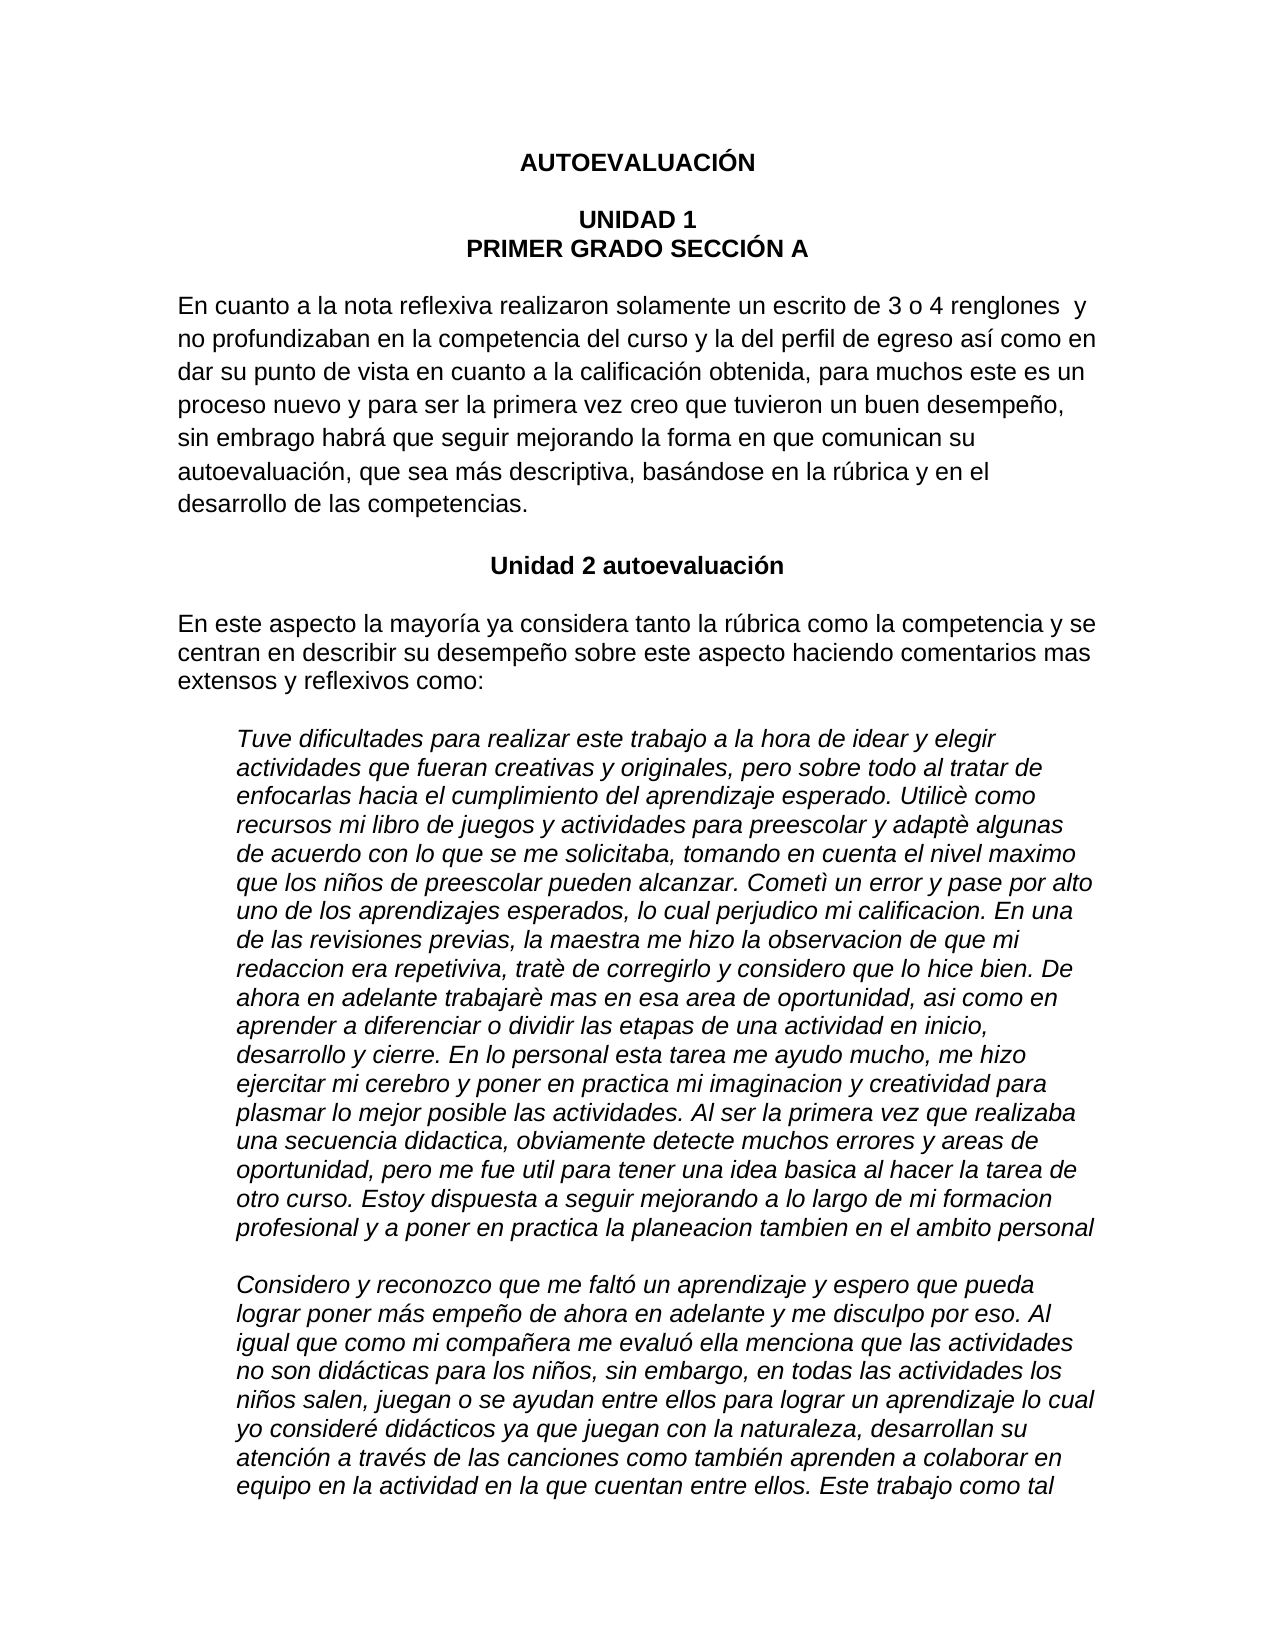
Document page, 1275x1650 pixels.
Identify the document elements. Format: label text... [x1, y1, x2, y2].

text En este aspecto la mayoría ya considera tanto la rúbrica como la competencia y se centran en describir su desempeño sobre este aspecto haciendo comentarios mas extensos y reflexivos como: [177, 609, 1098, 695]
text AUTOEVALUACIÓN [177, 148, 1098, 176]
text UNIDAD 1 [177, 205, 1098, 234]
text Tuve dificultades para realizar este trabajo a la hora de idear y elegir actividades que fueran creativas y originales, pero sobre todo al tratar de enfocarlas hacia el cumplimiento del aprendizaje esperado. Utilicè como recursos mi libro de juegos y actividades para preescolar y adaptè algunas de acuerdo con lo que se me solicitaba, tomando en cuenta el nivel maximo que los niños de preescolar pueden alcanzar. Cometì un error y pase por alto uno de los aprendizajes esperados, lo cual perjudico mi calificacion. En una de las revisiones previas, la maestra me hizo la observacion de que mi redaccion era repetiviva, tratè de corregirlo y considero que lo hice bien. De ahora en adelante trabajarè mas en esa area de oportunidad, asi como en aprender a diferenciar o dividir las etapas de una actividad en inicio, desarrollo y cierre. En lo personal esta tarea me ayudo mucho, me hizo ejercitar mi cerebro y poner en practica mi imaginacion y creatividad para plasmar lo mejor posible las actividades. Al ser la primera vez que realizaba una secuencia didactica, obviamente detecte muchos errores y areas de oportunidad, pero me fue util para tener una idea basica al hacer la tarea de otro curso. Estoy dispuesta a seguir mejorando a lo largo de mi formacion profesional y a poner en practica la planeacion tambien en el ambito personal [236, 724, 1098, 1241]
text En cuanto a la nota reflexiva realizaron solamente un escrito de 3 o 4 renglones y no profundizaban en la competencia del curso y la del perfil de egreso así como en dar su punto de vista en cuanto a la calificación obtenida, para muchos este es un proceso nuevo y para ser la primera vez creo que tuvieron un buen desempeño, sin embrago habrá que seguir mejorando la forma en que comunican su autoevaluación, que sea más descriptiva, basándose en la rúbrica y en el desarrollo de las competencias. [177, 291, 1098, 518]
text Unidad 2 autoevaluación [177, 551, 1098, 580]
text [236, 1270, 1098, 1500]
text PRIMER GRADO SECCIÓN A [177, 234, 1098, 263]
